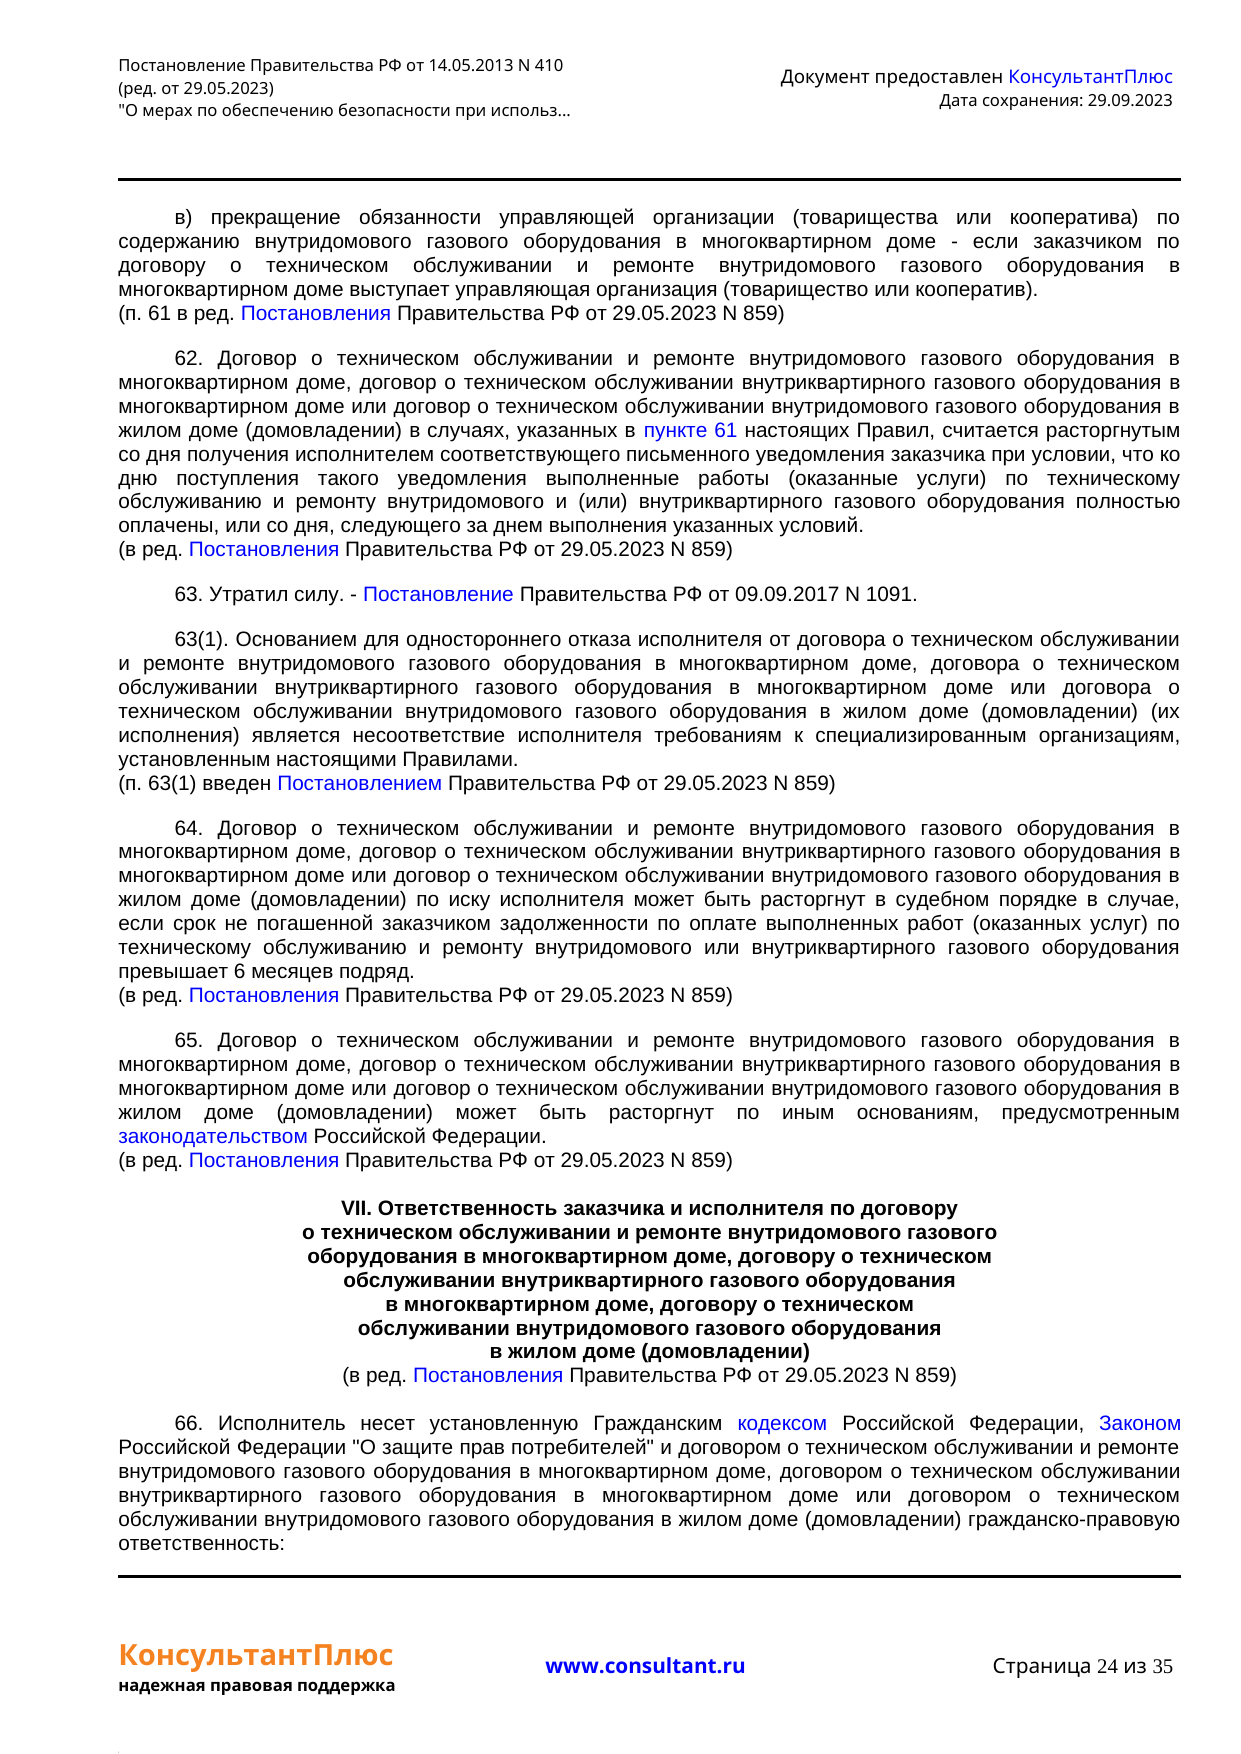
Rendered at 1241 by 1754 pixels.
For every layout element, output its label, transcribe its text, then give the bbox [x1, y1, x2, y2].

title оборудования в многоквартирном доме, договору о техническом [118, 1243, 1181, 1267]
title в жилом доме (домовладении) [118, 1339, 1181, 1363]
text (в ред. Постановления Правительства РФ от 29.05.2023 N 859) [118, 1363, 1181, 1387]
text 65. Договор о техническом обслуживании и ремонте внутридомового газового оборудования в многоквартирном доме, договор о техническом обслуживании внутриквартирного газового оборудования в многоквартирном доме или договор о техническом обслуживании внутридомового газового оборудования в жилом доме (домовладении) может быть расторгнут по иным основаниям, предусмотренным законодательством Российской Федерации. [118, 1028, 1181, 1148]
title обслуживании внутриквартирного газового оборудования [118, 1267, 1181, 1291]
text (в ред. Постановления Правительства РФ от 29.05.2023 N 859) [118, 983, 1181, 1007]
text 64. Договор о техническом обслуживании и ремонте внутридомового газового оборудования в многоквартирном доме, договор о техническом обслуживании внутриквартирного газового оборудования в многоквартирном доме или договор о техническом обслуживании внутридомового газового оборудования в жилом доме (домовладении) по иску исполнителя может быть расторгнут в судебном порядке в случае, если срок не погашенной заказчиком задолженности по оплате выполненных работ (оказанных услуг) по техническому обслуживанию и ремонту внутридомового или внутриквартирного газового оборудования превышает 6 месяцев подряд. [118, 815, 1181, 983]
text 62. Договор о техническом обслуживании и ремонте внутридомового газового оборудования в многоквартирном доме, договор о техническом обслуживании внутриквартирного газового оборудования в многоквартирном доме или договор о техническом обслуживании внутридомового газового оборудования в жилом доме (домовладении) в случаях, указанных в пункте 61 настоящих Правил, считается расторгнутым со дня получения исполнителем соответствующего письменного уведомления заказчика при условии, что ко дню поступления такого уведомления выполненные работы (оказанные услуги) по техническому обслуживанию и ремонту внутридомового и (или) внутриквартирного газового оборудования полностью оплачены, или со дня, следующего за днем выполнения указанных условий. [118, 346, 1181, 537]
text (в ред. Постановления Правительства РФ от 29.05.2023 N 859) [118, 537, 1181, 561]
text 63(1). Основанием для одностороннего отказа исполнителя от договора о техническом обслуживании и ремонте внутридомового газового оборудования в многоквартирном доме, договора о техническом обслуживании внутриквартирного газового оборудования в многоквартирном доме или договора о техническом обслуживании внутридомового газового оборудования в жилом доме (домовладении) (их исполнения) является несоответствие исполнителя требованиям к специализированным организациям, установленным настоящими Правилами. [118, 627, 1181, 771]
title обслуживании внутридомового газового оборудования [118, 1315, 1181, 1339]
text (в ред. Постановления Правительства РФ от 29.05.2023 N 859) [118, 1148, 1181, 1172]
title в многоквартирном доме, договору о техническом [118, 1291, 1181, 1315]
text 63. Утратил силу. - Постановление Правительства РФ от 09.09.2017 N 1091. [118, 582, 1181, 606]
text в) прекращение обязанности управляющей организации (товарищества или кооператива) по содержанию внутридомового газового оборудования в многоквартирном доме - если заказчиком по договору о техническом обслуживании и ремонте внутридомового газового оборудования в многоквартирном доме выступает управляющая организация (товарищество или кооператив). [118, 205, 1181, 301]
text (п. 61 в ред. Постановления Правительства РФ от 29.05.2023 N 859) [118, 301, 1181, 325]
text 66. Исполнитель несет установленную Гражданским кодексом Российской Федерации, Законом Российской Федерации "О защите прав потребителей" и договором о техническом обслуживании и ремонте внутридомового газового оборудования в многоквартирном доме, договором о техническом обслуживании внутриквартирного газового оборудования в многоквартирном доме или договором о техническом обслуживании внутридомового газового оборудования в жилом доме (домовладении) гражданско-правовую ответственность: [118, 1411, 1181, 1555]
title о техническом обслуживании и ремонте внутридомового газового [118, 1219, 1181, 1243]
text (п. 63(1) введен Постановлением Правительства РФ от 29.05.2023 N 859) [118, 771, 1181, 794]
title VII. Ответственность заказчика и исполнителя по договору [118, 1196, 1181, 1219]
